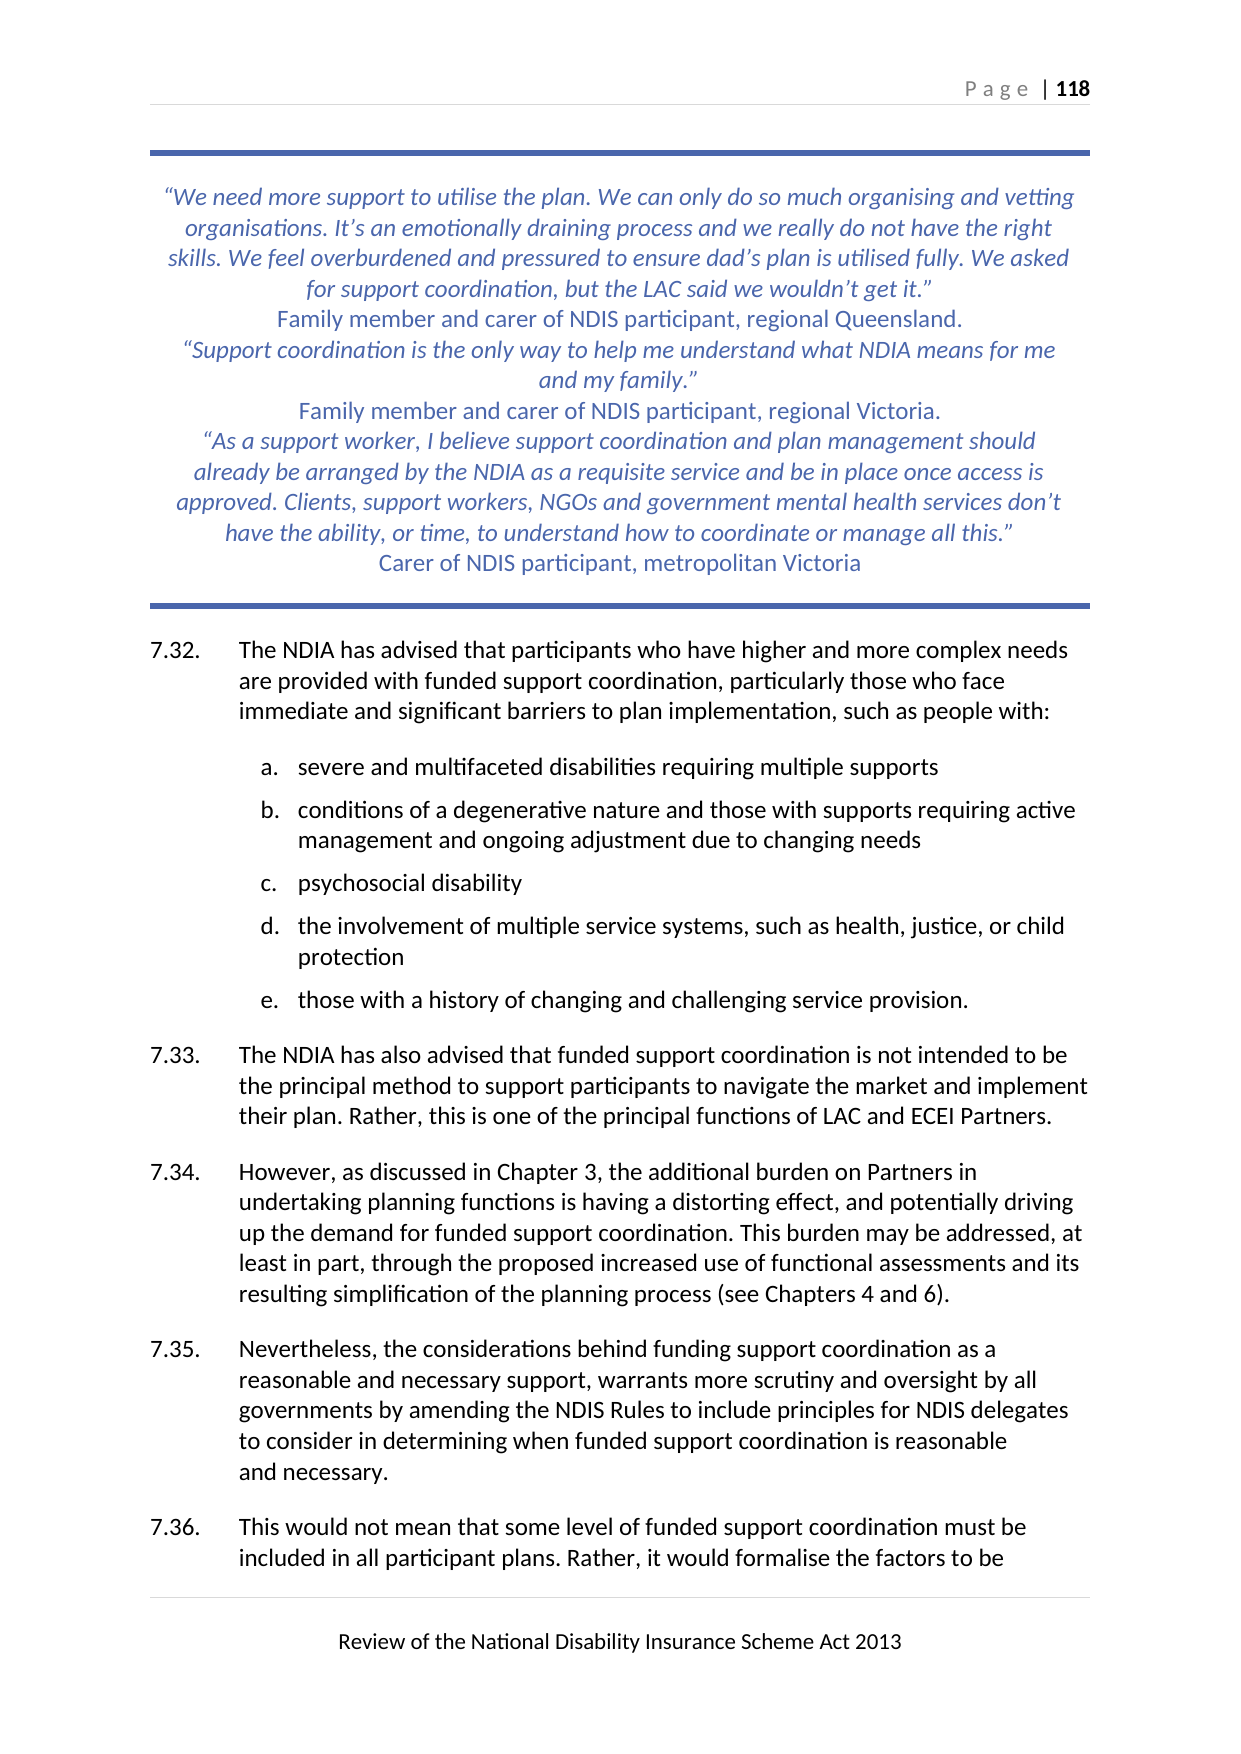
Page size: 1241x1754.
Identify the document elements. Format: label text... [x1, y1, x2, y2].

text The NDIA has advised that participants who have higher and more complex needs are provided with funded support coordination, particularly those who face immediate and significant barriers to plan implementation, such as people with: [150, 634, 1090, 726]
text However, as discussed in Chapter 3, the additional burden on Partners in undertaking planning functions is having a distorting effect, and potentially driving up the demand for funded support coordination. This burden may be addressed, at least in part, through the proposed increased use of functional assessments and its resulting simplification of the planning process (see Chapters 4 and 6). [150, 1156, 1090, 1309]
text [150, 1511, 1090, 1572]
text those with a history of changing and challenging service provision. [260, 984, 1090, 1014]
text Nevertheless, the considerations behind funding support coordination as a reasonable and necessary support, warrants more scrutiny and oversight by all governments by amending the NDIS Rules to include principles for NDIS delegates to consider in determining when funded support coordination is reasonable and necessary. [150, 1334, 1090, 1486]
text psychosocial disability [260, 867, 1090, 898]
text the involvement of multiple service systems, such as health, justice, or child protection [260, 910, 1090, 971]
text severe and multifaceted disabilities requiring multiple supports [260, 751, 1090, 781]
table_header “We need more support to utilise the plan. We can only do so much organising and vetting organisations. It’s an emotionally draining process and we really do not have the right skills. We feel overburdened and pressured to ensure dad’s plan is utilised fully. We asked for support coordination, but the LAC said we wouldn’t get it.” Family member and carer of NDIS participant, regional Queensland. “Support coordination is the only way to help me understand what NDIA means for me and my family.” Family member and carer of NDIS participant, regional Victoria. “As a support worker, I believe support coordination and plan management should already be arranged by the NDIA as a requisite service and be in place once access is approved. Clients, support workers, NGOs and government mental health services don’t have the ability, or time, to understand how to coordinate or manage all this.” Carer of NDIS participant, metropolitan Victoria [150, 156, 1090, 603]
text conditions of a degenerative nature and those with supports requiring active management and ongoing adjustment due to changing needs [260, 794, 1090, 855]
text The NDIA has also advised that funded support coordination is not intended to be the principal method to support participants to navigate the market and implement their plan. Rather, this is one of the principal functions of LAC and ECEI Partners. [150, 1039, 1090, 1131]
